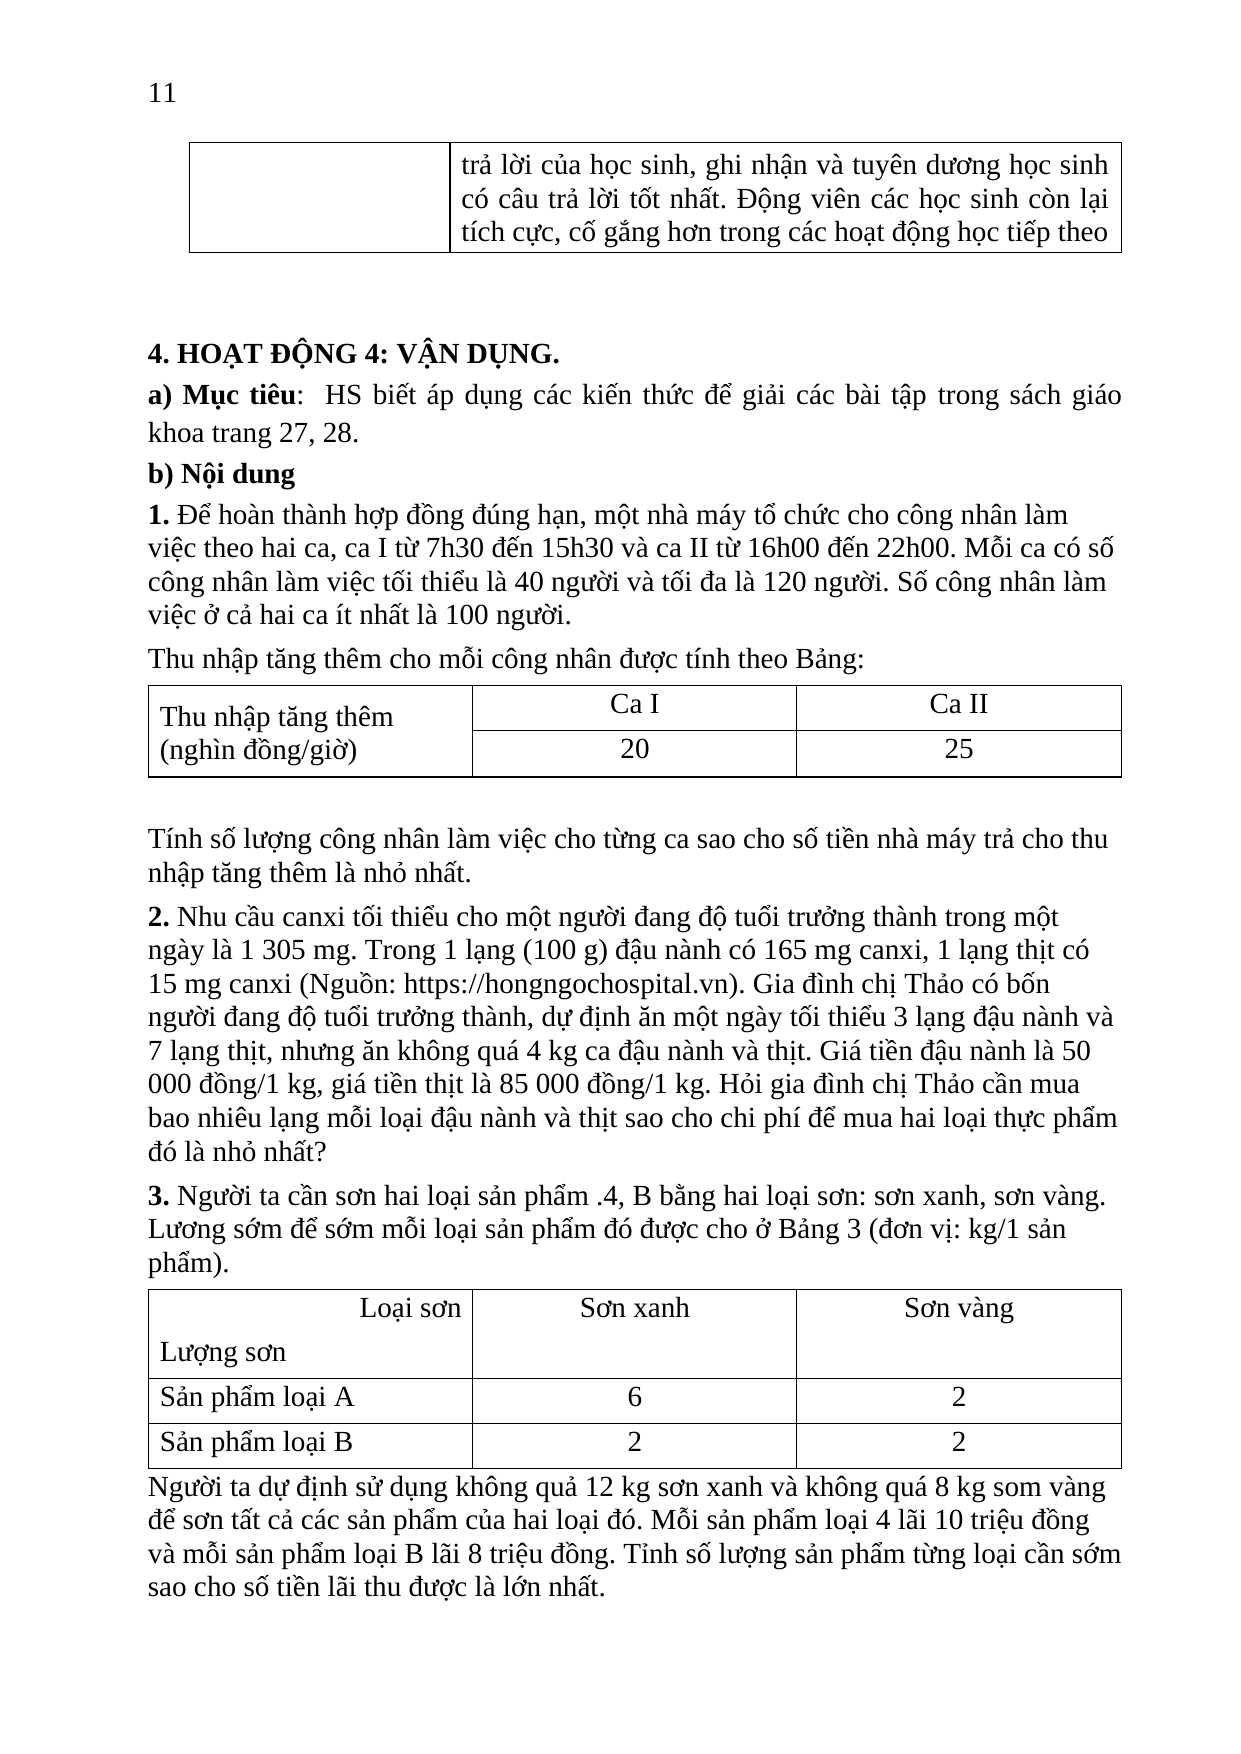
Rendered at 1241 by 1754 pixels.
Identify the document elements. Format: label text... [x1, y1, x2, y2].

text 4. HOẠT ĐỘNG 4: VẬN DỤNG. [148, 336, 1122, 370]
table_header Ca II [797, 686, 1121, 730]
table_header Sơn xanh [473, 1290, 796, 1378]
table_cell Sản phẩm loại A [149, 1379, 472, 1423]
table_cell 6 [473, 1379, 796, 1423]
table_cell 2 [797, 1424, 1121, 1468]
table_header Thu nhập tăng thêm (nghìn đồng/giờ) [149, 686, 472, 776]
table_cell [451, 143, 1121, 252]
table_header Sơn vàng [797, 1290, 1121, 1378]
table_cell 2 [473, 1424, 796, 1468]
text Tính số lượng công nhân làm việc cho từng ca sao cho số tiền nhà máy trả cho thu nhập tăng thêm là nhỏ nhất. [148, 821, 1122, 888]
table_cell 25 [797, 731, 1121, 776]
text 1. Để hoàn thành hợp đồng đúng hạn, một nhà máy tổ chức cho công nhân làm việc theo hai ca, ca I từ 7h30 đến 15h30 và ca II từ 16h00 đến 22h00. Mỗi ca có số công nhân làm việc tối thiểu là 40 người và tối đa là 120 người. Số công nhân làm việc ở cả hai ca ít nhất là 100 người. [148, 497, 1122, 631]
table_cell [190, 143, 449, 252]
table_header Loại sơn Lượng sơn [149, 1290, 472, 1378]
table_cell 2 [797, 1379, 1121, 1423]
text 2. Nhu cầu canxi tối thiểu cho một người đang độ tuổi trưởng thành trong một ngày là 1 305 mg. Trong 1 lạng (100 g) đậu nành có 165 mg canxi, 1 lạng thịt có 15 mg canxi (Nguồn: https://hongngochospital.vn). Gia đình chị Thảo có bốn người đang độ tuổi trưởng thành, dự định ăn một ngày tối thiểu 3 lạng đậu nành và 7 lạng thịt, nhưng ăn không quá 4 kg ca đậu nành và thịt. Giá tiền đậu nành là 50 000 đồng/1 kg, giá tiền thịt là 85 000 đồng/1 kg. Hỏi gia đình chị Thảo cần mua bao nhiêu lạng mỗi loại đậu nành và thịt sao cho chi phí để mua hai loại thực phẩm đó là nhỏ nhất? [148, 899, 1122, 1167]
text a) Mục tiêu: HS biết áp dụng các kiến thức để giải các bài tập trong sách giáo khoa trang 27, 28. [148, 377, 1122, 449]
text 3. Người ta cần sơn hai loại sản phẩm .4, B bằng hai loại sơn: sơn xanh, sơn vàng. Lương sớm để sớm mỗi loại sản phẩm đó được cho ở Bảng 3 (đơn vị: kg/1 sản phẩm). [148, 1178, 1122, 1278]
text Người ta dự định sử dụng không quả 12 kg sơn xanh và không quá 8 kg som vàng để sơn tất cả các sản phẩm của hai loại đó. Mỗi sản phẩm loại 4 lãi 10 triệu đồng và mỗi sản phẩm loại B lãi 8 triệu đồng. Tỉnh số lượng sản phẩm từng loại cần sớm sao cho số tiền lãi thu được là lớn nhất. [148, 1469, 1122, 1603]
text b) Nội dung [148, 456, 1122, 490]
table_header Ca I [473, 686, 796, 730]
table_cell 20 [473, 731, 796, 776]
text Thu nhập tăng thêm cho mỗi công nhân được tính theo Bảng: [148, 641, 1122, 675]
table_cell Sản phẩm loại B [149, 1424, 472, 1468]
